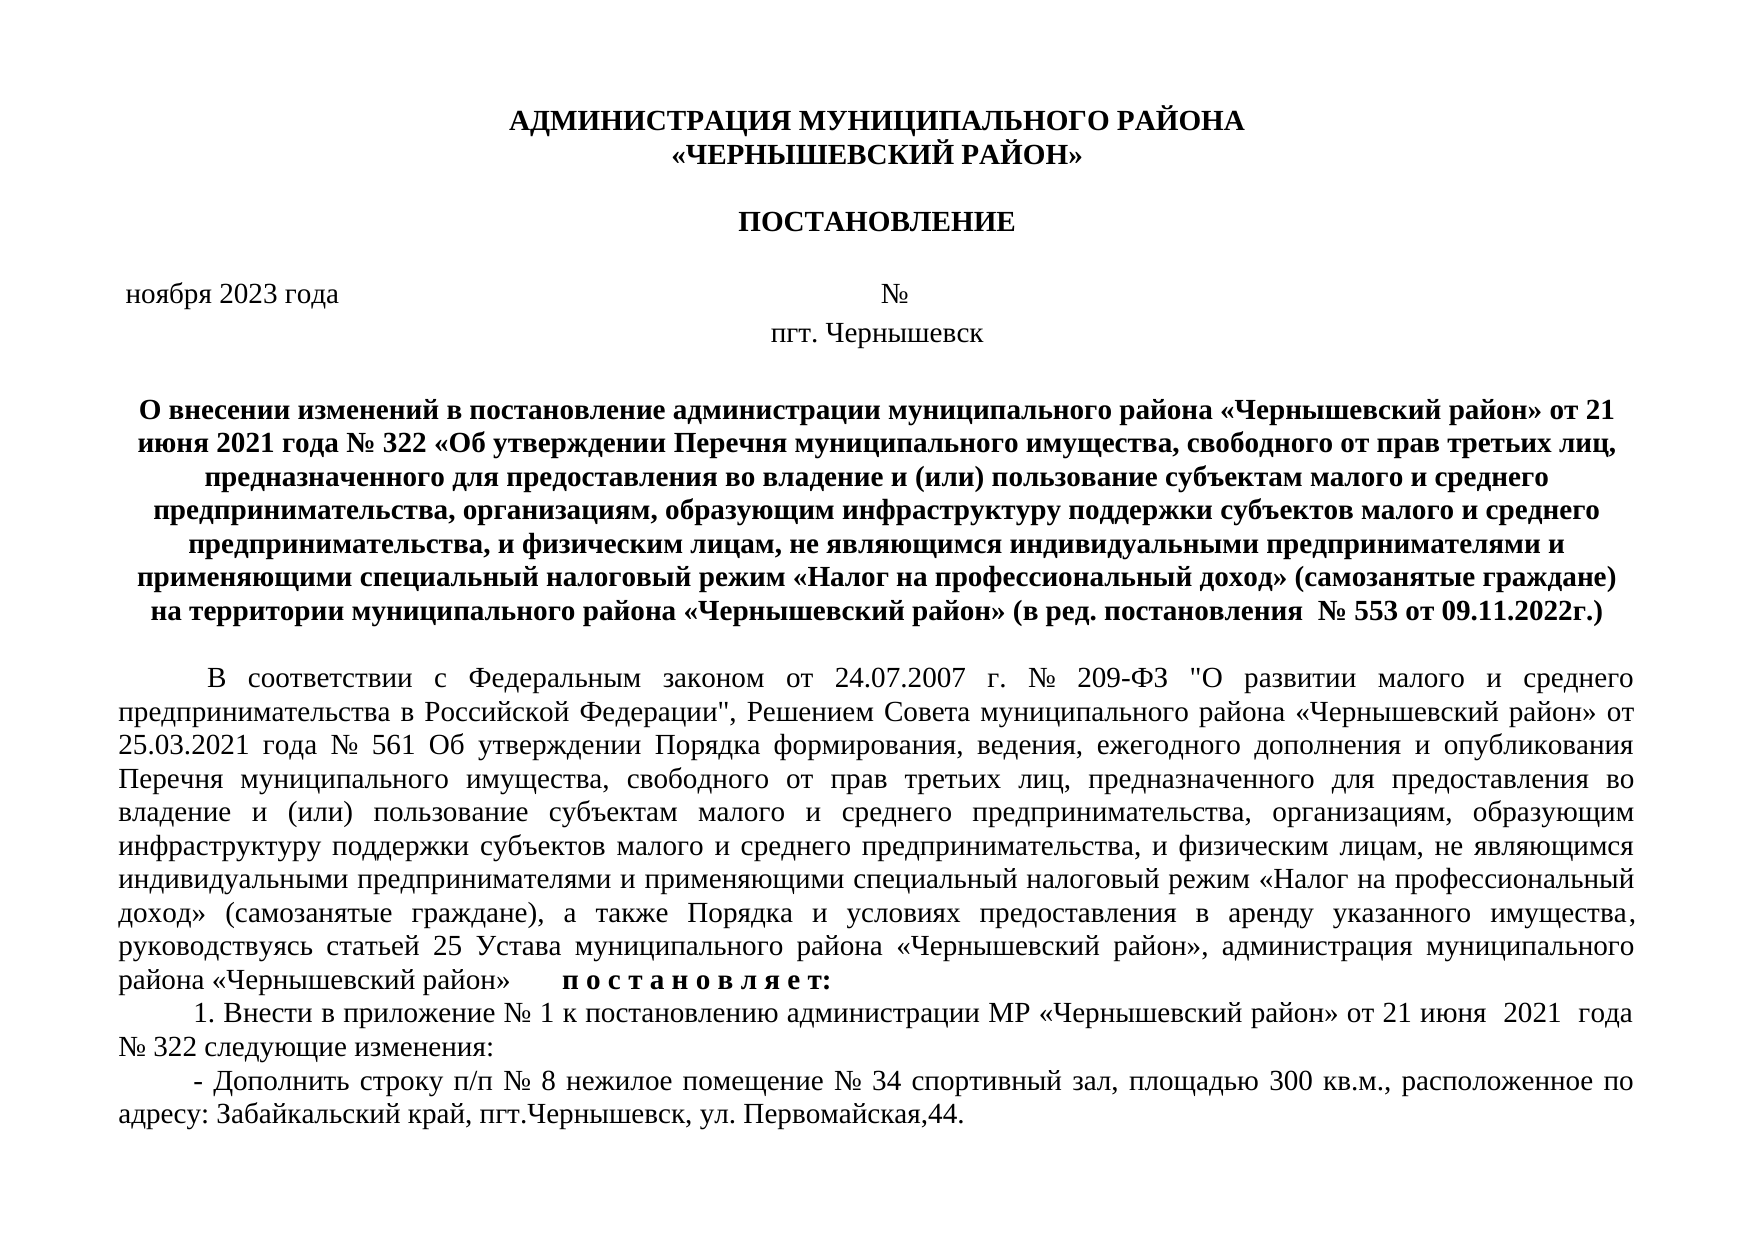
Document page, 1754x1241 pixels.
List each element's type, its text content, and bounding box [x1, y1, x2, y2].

subtitle «ЧЕРНЫШЕВСКИЙ РАЙОН» [118, 137, 1636, 171]
subtitle АДМИНИСТРАЦИЯ МУНИЦИПАЛЬНОГО РАЙОНА [118, 103, 1636, 137]
text - Дополнить строку п/п № 8 нежилое помещение № 34 спортивный зал, площадью 300 кв.м., расположенное по адресу: Забайкальский край, пгт.Чернышевск, ул. Первомайская,44. [118, 1063, 1636, 1130]
text 1. Внести в приложение № 1 к постановлению администрации МР «Чернышевский район» от 21 июня 2021 года № 322 следующие изменения: [118, 996, 1636, 1063]
text О внесении изменений в постановление администрации муниципального района «Чернышевский район» от 21 июня 2021 года № 322 «Об утверждении Перечня муниципального имущества, свободного от прав третьих лиц, предназначенного для предоставления во владение и (или) пользование субъектам малого и среднего предпринимательства, организациям, образующим инфраструктуру поддержки субъектов малого и среднего предпринимательства, и физическим лицам, не являющимся индивидуальными предпринимателями и применяющими специальный налоговый режим «Налог на профессиональный доход» (самозанятые граждане) на территории муниципального района «Чернышевский район» (в ред. постановления № 553 от 09.11.2022г.) [118, 392, 1636, 627]
text пгт. Чернышевск [118, 315, 1636, 348]
subtitle ПОСТАНОВЛЕНИЕ [118, 204, 1636, 238]
text В соответствии с Федеральным законом от 24.07.2007 г. № 209-ФЗ "О развитии малого и среднего предпринимательства в Российской Федерации", Решением Совета муниципального района «Чернышевский район» от 25.03.2021 года № 561 Об утверждении Порядка формирования, ведения, ежегодного дополнения и опубликования Перечня муниципального имущества, свободного от прав третьих лиц, предназначенного для предоставления во владение и (или) пользование субъектам малого и среднего предпринимательства, организациям, образующим инфраструктуру поддержки субъектов малого и среднего предпринимательства, и физическим лицам, не являющимся индивидуальными предпринимателями и применяющими специальный налоговый режим «Налог на профессиональный доход» (самозанятые граждане), а также Порядка и условиях предоставления в аренду указанного имущества, руководствуясь статьей 25 Устава муниципального района «Чернышевский район», администрация муниципального района «Чернышевский район» п о с т а н о в л я е т: [118, 660, 1636, 996]
text ноября 2023 года № [118, 276, 1636, 310]
